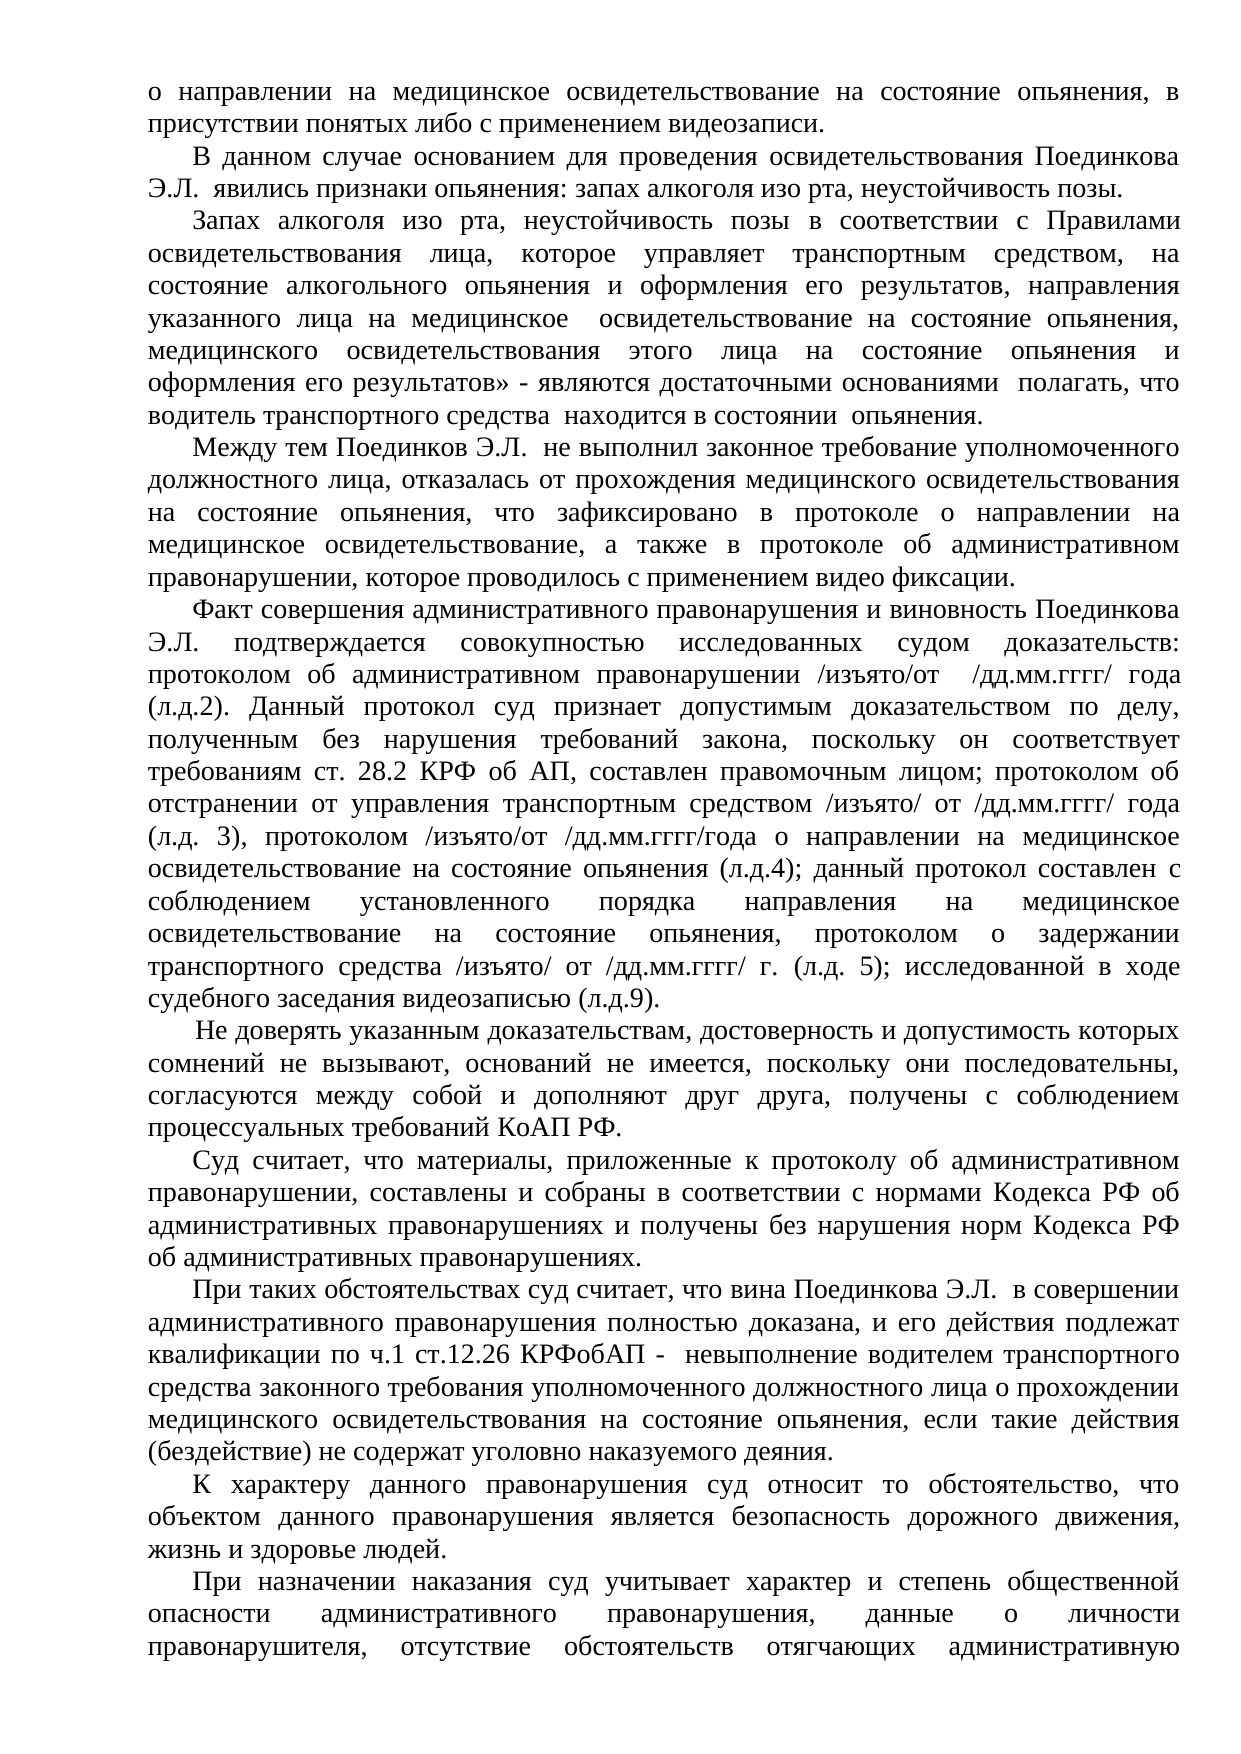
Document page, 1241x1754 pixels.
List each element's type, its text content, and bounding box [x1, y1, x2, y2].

text Не доверять указанным доказательствам, достоверность и допустимость которых сомнений не вызывают, оснований не имеется, поскольку они последовательны, согласуются между собой и дополняют друг друга, получены с соблюдением процессуальных требований КоАП РФ. [148, 1013, 1181, 1143]
text При таких обстоятельствах суд считает, что вина Поединкова Э.Л. в совершении административного правонарушения полностью доказана, и его действия подлежат квалификации по ч.1 ст.12.26 КРФобАП - невыполнение водителем транспортного средства законного требования уполномоченного должностного лица о прохождении медицинского освидетельствования на состояние опьянения, если такие действия (бездействие) не содержат уголовно наказуемого деяния. [148, 1272, 1181, 1467]
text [148, 1564, 1181, 1661]
text Между тем Поединков Э.Л. не выполнил законное требование уполномоченного должностного лица, отказалась от прохождения медицинского освидетельствования на состояние опьянения, что зафиксировано в протоколе о направлении на медицинское освидетельствование, а также в протоколе об административном правонарушении, которое проводилось с применением видео фиксации. [148, 430, 1181, 592]
text К характеру данного правонарушения суд относит то обстоятельство, что объектом данного правонарушения является безопасность дорожного движения, жизнь и здоровье людей. [148, 1467, 1181, 1564]
text Факт совершения административного правонарушения и виновность Поединкова Э.Л. подтверждается совокупностью исследованных судом доказательств: протоколом об административном правонарушении /изъято/от /дд.мм.гггг/ года (л.д.2). Данный протокол суд признает допустимым доказательством по делу, полученным без нарушения требований закона, поскольку он соответствует требованиям ст. 28.2 КРФ об АП, составлен правомочным лицом; протоколом об отстранении от управления транспортным средством /изъято/ от /дд.мм.гггг/ года (л.д. 3), протоколом /изъято/от /дд.мм.гггг/года о направлении на медицинское освидетельствование на состояние опьянения (л.д.4); данный протокол составлен с соблюдением установленного порядка направления на медицинское освидетельствование на состояние опьянения, протоколом о задержании транспортного средства /изъято/ от /дд.мм.гггг/ г. (л.д. 5); исследованной в ходе судебного заседания видеозаписью (л.д.9). [148, 592, 1181, 1013]
text Запах алкоголя изо рта, неустойчивость позы в соответствии с Правилами освидетельствования лица, которое управляет транспортным средством, на состояние алкогольного опьянения и оформления его результатов, направления указанного лица на медицинское освидетельствование на состояние опьянения, медицинского освидетельствования этого лица на состояние опьянения и оформления его результатов» - являются достаточными основаниями полагать, что водитель транспортного средства находится в состоянии опьянения. [148, 203, 1181, 430]
text Суд считает, что материалы, приложенные к протоколу об административном правонарушении, составлены и собраны в соответствии с нормами Кодекса РФ об административных правонарушениях и получены без нарушения норм Кодекса РФ об административных правонарушениях. [148, 1143, 1181, 1272]
text В данном случае основанием для проведения освидетельствования Поединкова Э.Л. явились признаки опьянения: запах алкоголя изо рта, неустойчивость позы. [148, 139, 1181, 203]
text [148, 74, 1181, 139]
